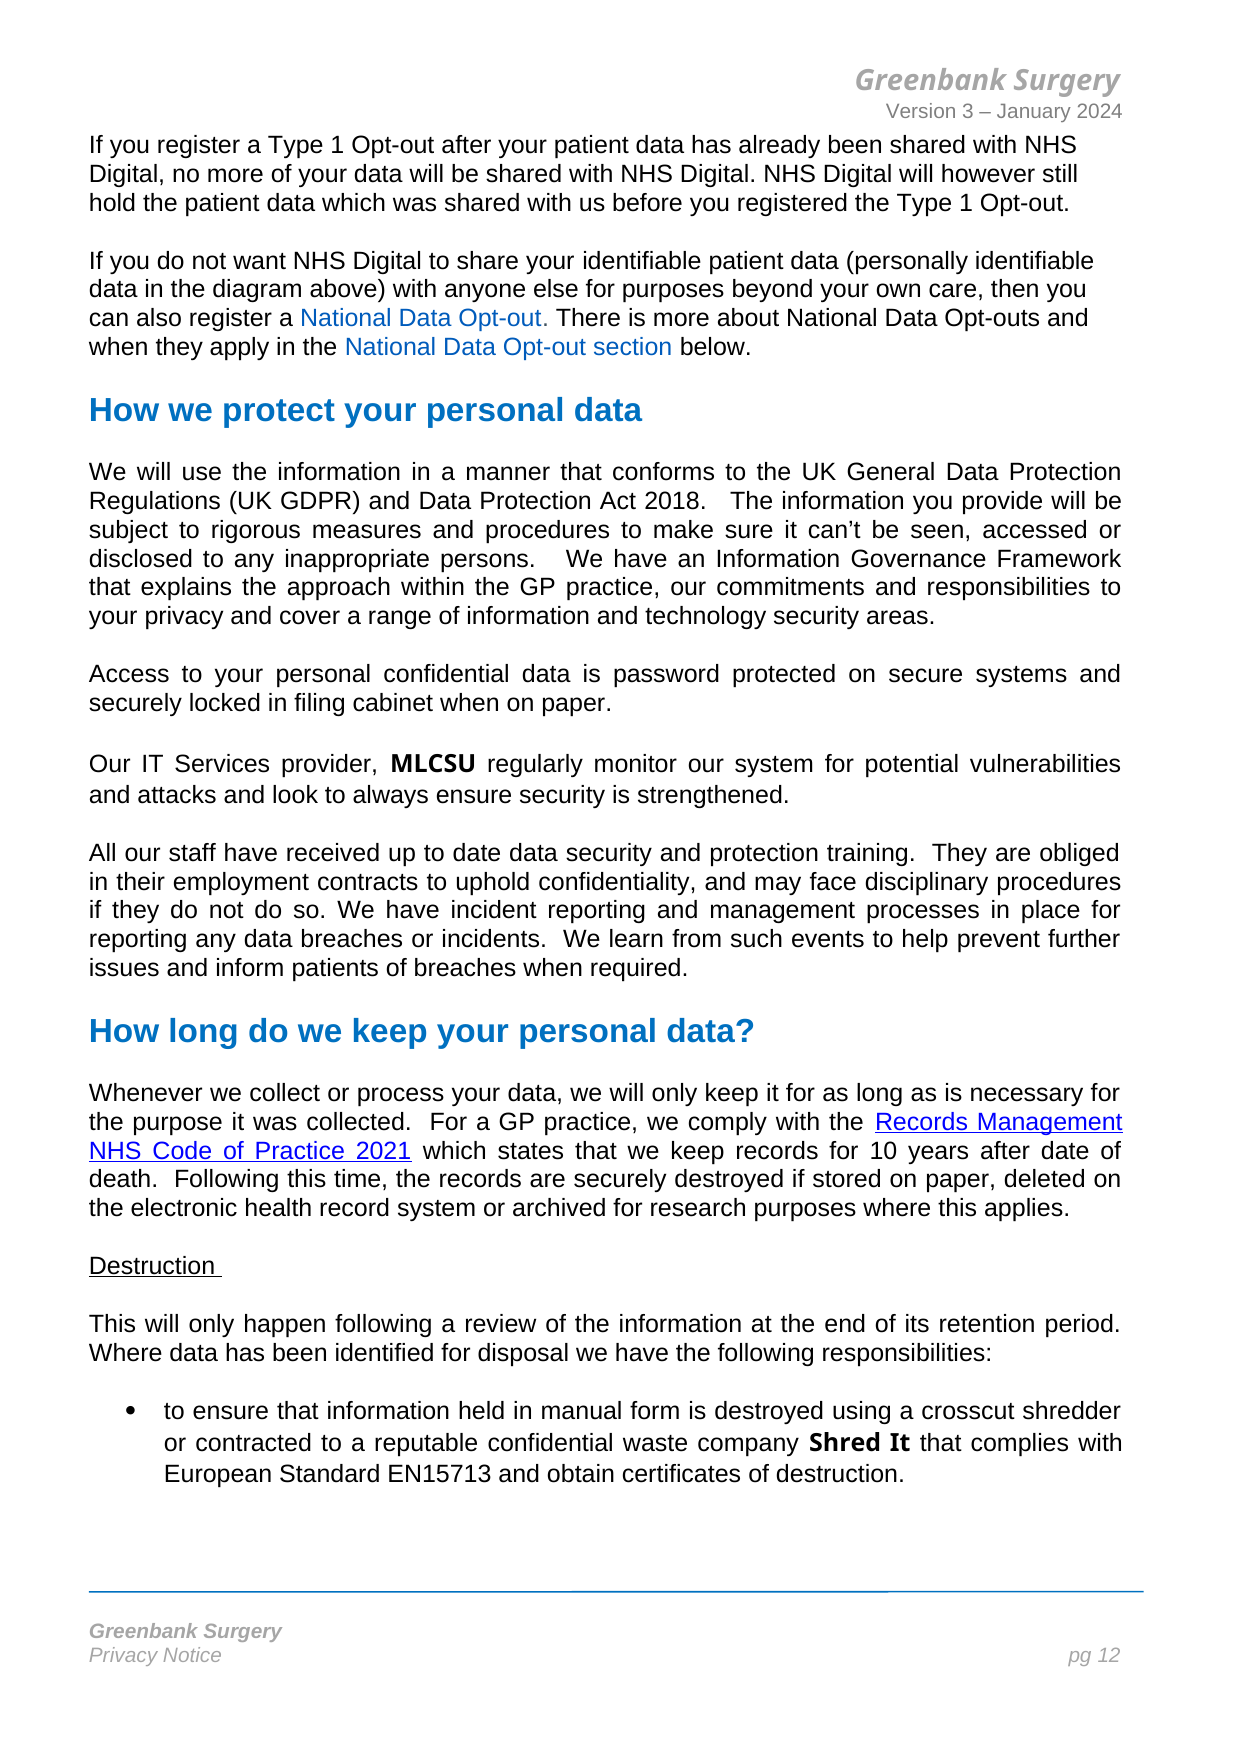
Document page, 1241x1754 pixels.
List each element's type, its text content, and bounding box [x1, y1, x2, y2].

text All our staff have received up to date data security and protection training. They are obliged in their employment contracts to uphold confidentiality, and may face disciplinary procedures if they do not do so. We have incident reporting and management processes in place for reporting any data breaches or incidents. We learn from such events to help prevent further issues and inform patients of breaches when required. [89, 838, 1123, 981]
text Our IT Services provider, MLCSU regularly monitor our system for potential vulnerabilities and attacks and look to always ensure security is strengthened. [89, 746, 1123, 808]
text This will only happen following a review of the information at the end of its retention period. Where data has been identified for disposal we have the following responsibilities: [89, 1309, 1123, 1367]
text Whenever we collect or process your data, we will only keep it for as long as is necessary for the purpose it was collected. For a GP practice, we comply with the Records Management NHS Code of Practice 2021 which states that we keep records for 10 years after date of death. Following this time, the records are securely destroyed if stored on paper, deleted on the electronic health record system or archived for research purposes where this applies. [89, 1078, 1123, 1222]
text How we protect your personal data [89, 390, 1123, 428]
list to ensure that information held in manual form is destroyed using a crosscut shredder or contracted to a reputable confidential waste company Shred It that complies with European Standard EN15713 and obtain certificates of destruction. [126, 1396, 1123, 1487]
text How long do we keep your personal data? [89, 1011, 1123, 1049]
text We will use the information in a manner that conforms to the UK General Data Protection Regulations (UK GDPR) and Data Protection Act 2018. The information you provide will be subject to rigorous measures and procedures to make sure it can’t be seen, accessed or disclosed to any inappropriate persons. We have an Information Governance Framework that explains the approach within the GP practice, our commitments and responsibilities to your privacy and cover a range of information and technology security areas. [89, 457, 1123, 630]
text Access to your personal confidential data is password protected on secure systems and securely locked in filing cabinet when on paper. [89, 659, 1123, 717]
text If you register a Type 1 Opt-out after your patient data has already been shared with NHS Digital, no more of your data will be shared with NHS Digital. NHS Digital will however still hold the patient data which was shared with us before you registered the Type 1 Opt-out. [89, 130, 1123, 216]
text If you do not want NHS Digital to share your identifiable patient data (personally identifiable data in the diagram above) with anyone else for purposes beyond your own care, then you can also register a National Data Opt-out. There is more about National Data Opt-outs and when they apply in the National Data Opt-out section below. [89, 246, 1123, 361]
text Destruction [89, 1251, 1123, 1280]
